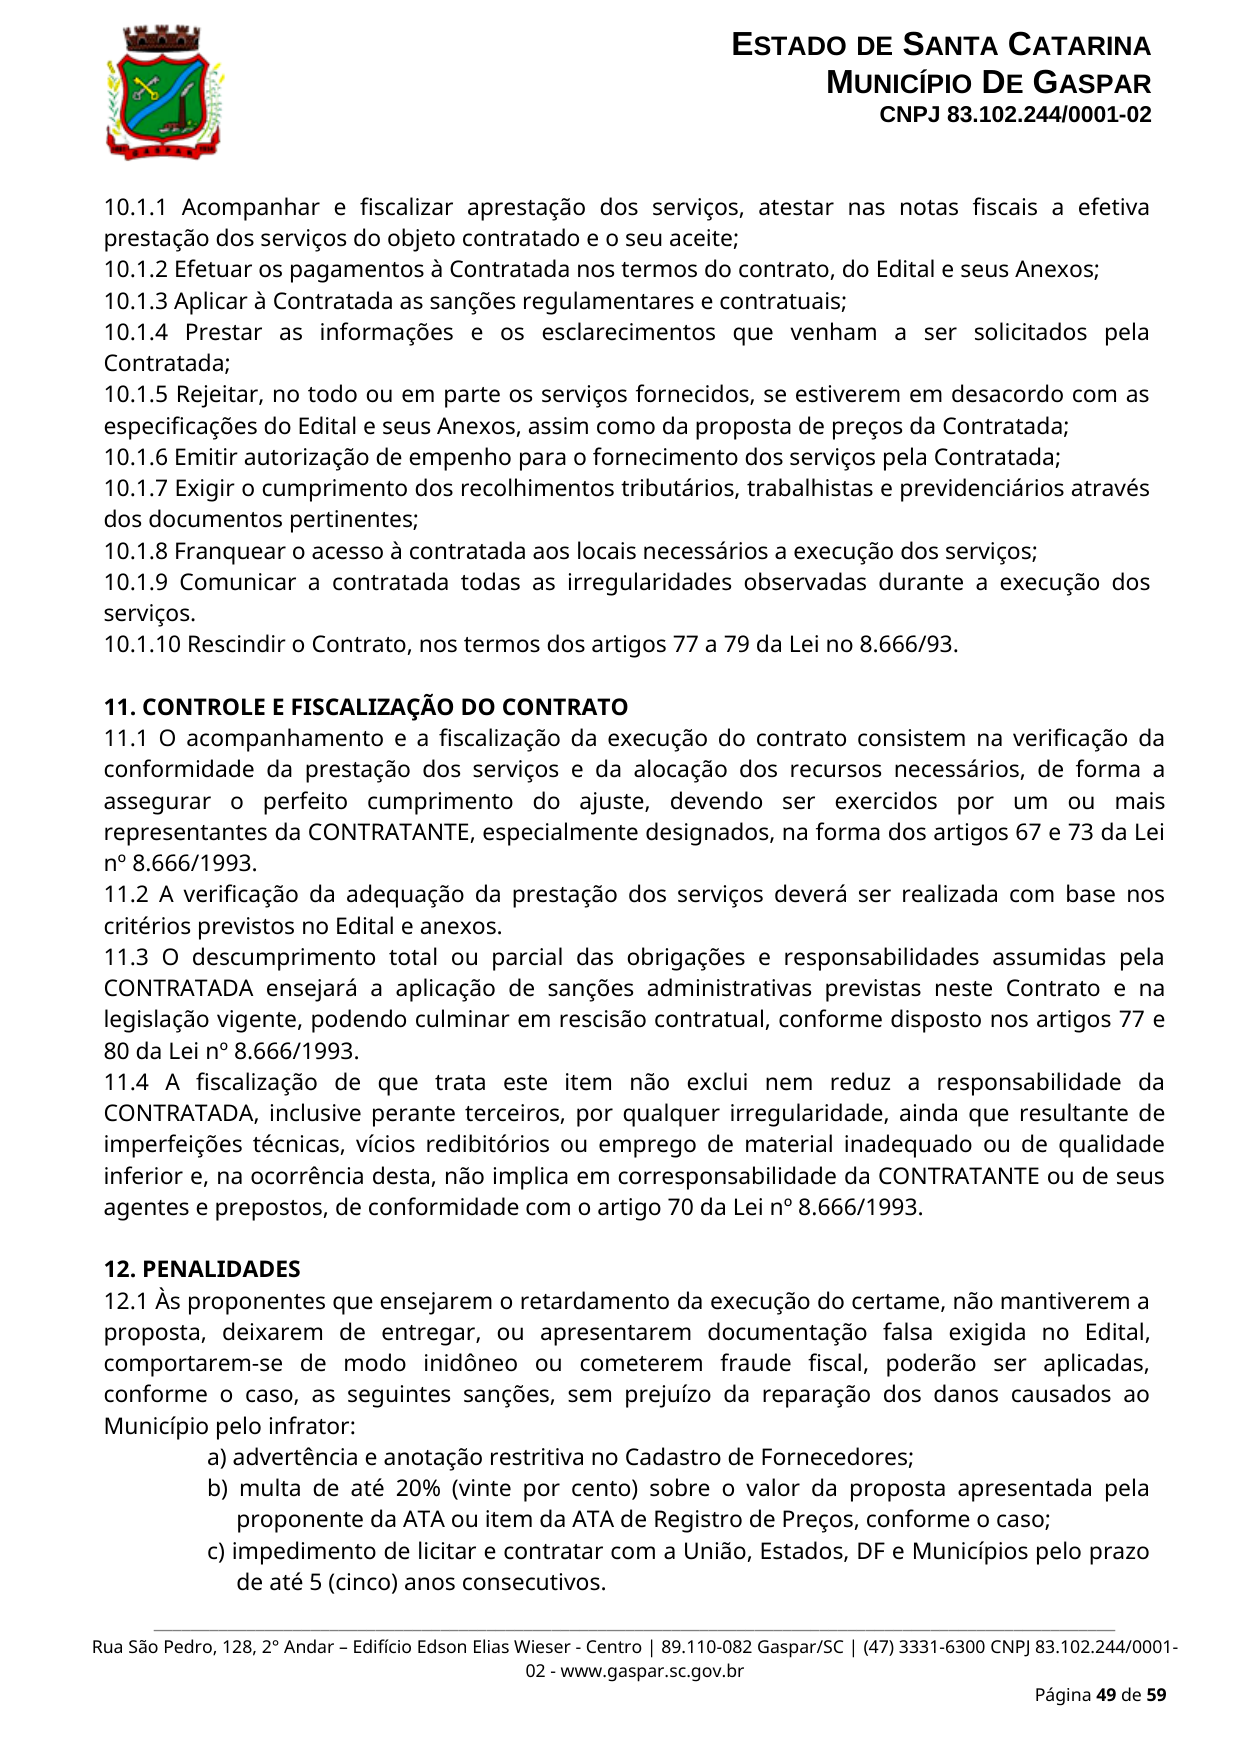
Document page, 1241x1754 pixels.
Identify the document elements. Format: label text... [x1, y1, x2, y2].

picture [103, 23, 230, 163]
text 10.1.3 Aplicar à Contratada as sanções regulamentares e contratuais; [103, 285, 1152, 316]
text 12.1 Às proponentes que ensejarem o retardamento da execução do certame, não mantiverem a proposta, deixarem de entregar, ou apresentarem documentação falsa exigida no Edital, comportarem-se de modo inidôneo ou cometerem fraude fiscal, poderão ser aplicadas, conforme o caso, as seguintes sanções, sem prejuízo da reparação dos danos causados ao Município pelo infrator: [103, 1285, 1152, 1441]
text 10.1.6 Emitir autorização de empenho para o fornecimento dos serviços pela Contratada; [103, 441, 1152, 472]
text 11. CONTROLE E FISCALIZAÇÃO DO CONTRATO [103, 691, 1166, 722]
text 12. PENALIDADES [103, 1253, 1152, 1285]
text 11.2 A verificação da adequação da prestação dos serviços deverá ser realizada com base nos critérios previstos no Edital e anexos. [103, 878, 1166, 941]
text 10.1.2 Efetuar os pagamentos à Contratada nos termos do contrato, do Edital e seus Anexos; [103, 253, 1152, 285]
text c) impedimento de licitar e contratar com a União, Estados, DF e Municípios pelo prazo de até 5 (cinco) anos consecutivos. [207, 1535, 1152, 1597]
text 10.1.9 Comunicar a contratada todas as irregularidades observadas durante a execução dos serviços. [103, 566, 1152, 628]
text 10.1.4 Prestar as informações e os esclarecimentos que venham a ser solicitados pela Contratada; [103, 316, 1152, 378]
text 10.1.5 Rejeitar, no todo ou em parte os serviços fornecidos, se estiverem em desacordo com as especificações do Edital e seus Anexos, assim como da proposta de preços da Contratada; [103, 378, 1152, 441]
text 11.4 A fiscalização de que trata este item não exclui nem reduz a responsabilidade da CONTRATADA, inclusive perante terceiros, por qualquer irregularidade, ainda que resultante de imperfeições técnicas, vícios redibitórios ou emprego de material inadequado ou de qualidade inferior e, na ocorrência desta, não implica em corresponsabilidade da CONTRATANTE ou de seus agentes e prepostos, de conformidade com o artigo 70 da Lei nº 8.666/1993. [103, 1066, 1166, 1222]
text a) advertência e anotação restritiva no Cadastro de Fornecedores; [207, 1441, 1152, 1472]
text 10.1.1 Acompanhar e fiscalizar aprestação dos serviços, atestar nas notas fiscais a efetiva prestação dos serviços do objeto contratado e o seu aceite; [103, 191, 1152, 253]
text 10.1.10 Rescindir o Contrato, nos termos dos artigos 77 a 79 da Lei no 8.666/93. [103, 628, 1166, 660]
text 10.1.7 Exigir o cumprimento dos recolhimentos tributários, trabalhistas e previdenciários através dos documentos pertinentes; [103, 472, 1152, 535]
text b) multa de até 20% (vinte por cento) sobre o valor da proposta apresentada pela proponente da ATA ou item da ATA de Registro de Preços, conforme o caso; [207, 1472, 1152, 1535]
text 11.1 O acompanhamento e a fiscalização da execução do contrato consistem na verificação da conformidade da prestação dos serviços e da alocação dos recursos necessários, de forma a assegurar o perfeito cumprimento do ajuste, devendo ser exercidos por um ou mais representantes da CONTRATANTE, especialmente designados, na forma dos artigos 67 e 73 da Lei nº 8.666/1993. [103, 722, 1166, 878]
text 11.3 O descumprimento total ou parcial das obrigações e responsabilidades assumidas pela CONTRATADA ensejará a aplicação de sanções administrativas previstas neste Contrato e na legislação vigente, podendo culminar em rescisão contratual, conforme disposto nos artigos 77 e 80 da Lei nº 8.666/1993. [103, 941, 1166, 1066]
text 10.1.8 Franquear o acesso à contratada aos locais necessários a execução dos serviços; [103, 535, 1152, 566]
